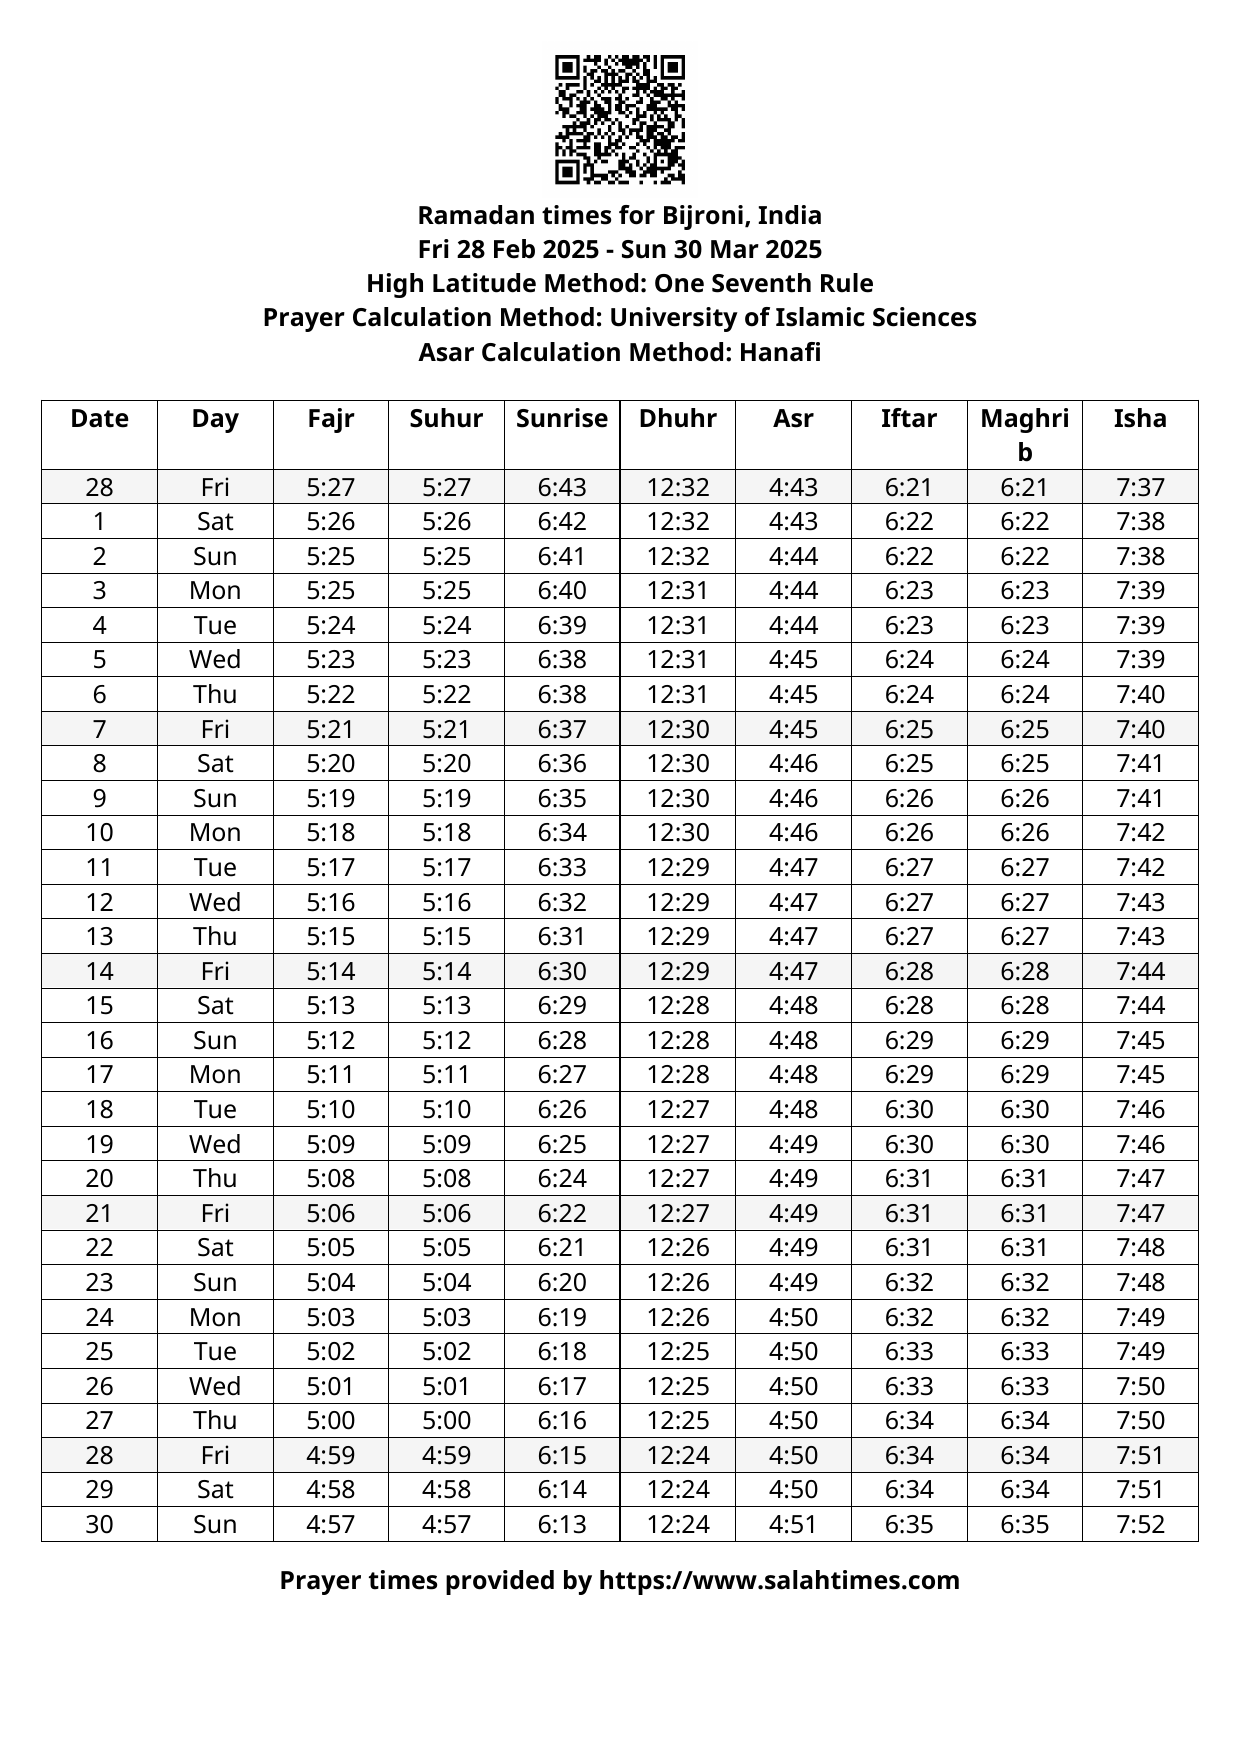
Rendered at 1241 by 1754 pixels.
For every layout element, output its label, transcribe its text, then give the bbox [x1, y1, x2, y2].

table_cell 6:27 [852, 850, 967, 884]
table_header Day [158, 401, 273, 469]
table_cell 4:50 [736, 1438, 851, 1472]
table_cell 5:06 [389, 1196, 504, 1229]
table_cell 7:47 [1083, 1196, 1198, 1229]
table_cell 5:16 [274, 885, 388, 918]
table_cell 12:28 [621, 1058, 735, 1091]
table_cell 7:41 [1083, 746, 1198, 780]
table_cell 10 [42, 816, 157, 849]
table_cell 6:36 [505, 746, 619, 780]
table_cell 6:23 [852, 574, 967, 607]
table_cell 30 [42, 1507, 157, 1541]
table_cell 5:16 [389, 885, 504, 918]
table_cell 5:13 [274, 989, 388, 1022]
table_cell 4:49 [736, 1265, 851, 1299]
table_cell 5:08 [389, 1161, 504, 1195]
text Prayer Calculation Method: University of Islamic Sciences [42, 300, 1198, 334]
table_cell Fri [158, 1196, 273, 1229]
table_cell 6:24 [852, 677, 967, 711]
table_cell 12:31 [621, 643, 735, 676]
table_cell 5:17 [389, 850, 504, 884]
table_cell 6:31 [852, 1231, 967, 1264]
table_cell 12:29 [621, 850, 735, 884]
table_cell 6:30 [852, 1092, 967, 1126]
table_cell 5:11 [274, 1058, 388, 1091]
table_cell 12:31 [621, 677, 735, 711]
table_cell 6:18 [505, 1334, 619, 1368]
table_cell 7:40 [1083, 712, 1198, 745]
table_cell 6:34 [968, 1404, 1082, 1437]
text Prayer times provided by https://www.salahtimes.com [42, 1563, 1198, 1597]
table_cell 5:25 [274, 574, 388, 607]
text Ramadan times for Bijroni, India [42, 198, 1198, 232]
table_cell 5:17 [274, 850, 388, 884]
table_cell 5:22 [274, 677, 388, 711]
table_cell 4:49 [736, 1127, 851, 1160]
table_cell Fri [158, 470, 273, 503]
table_cell 6:16 [505, 1404, 619, 1437]
table_cell 5:05 [389, 1231, 504, 1264]
table_cell 6:32 [968, 1265, 1082, 1299]
table_cell 4:49 [736, 1196, 851, 1229]
table_cell 5:24 [389, 608, 504, 642]
table_cell 4:48 [736, 1023, 851, 1057]
table_cell 6:34 [968, 1438, 1082, 1472]
table_cell 6:28 [968, 989, 1082, 1022]
table_cell 4:44 [736, 574, 851, 607]
table_cell 4:50 [736, 1334, 851, 1368]
table_cell 6:34 [505, 816, 619, 849]
table_cell 5:00 [274, 1404, 388, 1437]
table_cell 7:49 [1083, 1334, 1198, 1368]
table_cell Sun [158, 1265, 273, 1299]
table_cell 5:12 [274, 1023, 388, 1057]
table_cell 4:43 [736, 470, 851, 503]
table_cell 6:20 [505, 1265, 619, 1299]
table_cell 1 [42, 504, 157, 538]
table_cell 6:25 [968, 712, 1082, 745]
table_cell 12:29 [621, 919, 735, 953]
table_cell 5:09 [389, 1127, 504, 1160]
table_cell Sun [158, 781, 273, 814]
table_cell 4:45 [736, 643, 851, 676]
table_cell 4:49 [736, 1161, 851, 1195]
table_cell 7 [42, 712, 157, 745]
table_cell 4 [42, 608, 157, 642]
table_cell 2 [42, 539, 157, 572]
table_cell 7:45 [1083, 1023, 1198, 1057]
table_cell Fri [158, 954, 273, 987]
table_cell 5:03 [389, 1300, 504, 1333]
table_cell 6:26 [852, 816, 967, 849]
table_cell 6:23 [968, 574, 1082, 607]
table_cell 5 [42, 643, 157, 676]
table_cell Thu [158, 1404, 273, 1437]
table_cell 6:32 [505, 885, 619, 918]
table_cell 22 [42, 1231, 157, 1264]
table_cell 6:31 [968, 1231, 1082, 1264]
text Asar Calculation Method: Hanafi [42, 334, 1198, 368]
table_cell 5:08 [274, 1161, 388, 1195]
table_cell 5:27 [274, 470, 388, 503]
table_cell Tue [158, 1092, 273, 1126]
table_cell 4:48 [736, 1058, 851, 1091]
table_cell 5:19 [389, 781, 504, 814]
table_cell 18 [42, 1092, 157, 1126]
table_cell 4:47 [736, 850, 851, 884]
table_header Date [42, 401, 157, 469]
table_cell 5:10 [389, 1092, 504, 1126]
table_cell 6:34 [852, 1473, 967, 1506]
table_cell 6:26 [852, 781, 967, 814]
table_cell 5:05 [274, 1231, 388, 1264]
table_cell 12:28 [621, 1023, 735, 1057]
table_cell 6:35 [968, 1507, 1082, 1541]
table_header Sunrise [505, 401, 619, 469]
table_cell 5:12 [389, 1023, 504, 1057]
table_cell 28 [42, 470, 157, 503]
table_cell 24 [42, 1300, 157, 1333]
table_cell 16 [42, 1023, 157, 1057]
table_cell 7:37 [1083, 470, 1198, 503]
table_cell 7:50 [1083, 1369, 1198, 1402]
table_cell 5:06 [274, 1196, 388, 1229]
table_cell 6:38 [505, 677, 619, 711]
table_cell Fri [158, 1438, 273, 1472]
table_cell 6:27 [968, 850, 1082, 884]
table_cell Thu [158, 1161, 273, 1195]
table_cell 6:21 [852, 470, 967, 503]
table_cell 12:32 [621, 470, 735, 503]
table_cell 26 [42, 1369, 157, 1402]
table_cell 4:46 [736, 816, 851, 849]
table_cell 6:21 [968, 470, 1082, 503]
table_cell 7:39 [1083, 574, 1198, 607]
table_cell 12:30 [621, 781, 735, 814]
table_cell 12:31 [621, 608, 735, 642]
table_cell 12 [42, 885, 157, 918]
table_cell 25 [42, 1334, 157, 1368]
table_cell 12:30 [621, 816, 735, 849]
table_cell 17 [42, 1058, 157, 1091]
table_cell 6:33 [968, 1334, 1082, 1368]
table_cell Sun [158, 539, 273, 572]
table_cell 5:11 [389, 1058, 504, 1091]
table_cell 6:30 [968, 1092, 1082, 1126]
table_cell 6:32 [852, 1265, 967, 1299]
table_cell 5:23 [274, 643, 388, 676]
table_cell 5:15 [389, 919, 504, 953]
table_cell 19 [42, 1127, 157, 1160]
table_cell 6:39 [505, 608, 619, 642]
table_cell 14 [42, 954, 157, 987]
table_cell 12:28 [621, 989, 735, 1022]
table_cell 6:24 [968, 643, 1082, 676]
table_cell 7:38 [1083, 504, 1198, 538]
table_cell 4:47 [736, 919, 851, 953]
table_cell 6:37 [505, 712, 619, 745]
table_cell Mon [158, 1058, 273, 1091]
table_cell 6:34 [852, 1404, 967, 1437]
table_cell 4:51 [736, 1507, 851, 1541]
table_cell 12:25 [621, 1334, 735, 1368]
table_cell 6:14 [505, 1473, 619, 1506]
table_cell 12:24 [621, 1438, 735, 1472]
table_cell 6:32 [968, 1300, 1082, 1333]
table_cell 4:45 [736, 677, 851, 711]
table_cell 5:00 [389, 1404, 504, 1437]
table_cell 12:31 [621, 574, 735, 607]
table_cell 6:33 [852, 1334, 967, 1368]
picture [542, 41, 699, 198]
table_cell Sat [158, 1231, 273, 1264]
table_cell 20 [42, 1161, 157, 1195]
table_cell 6:30 [968, 1127, 1082, 1160]
table_cell 7:50 [1083, 1404, 1198, 1437]
table_cell Sat [158, 1473, 273, 1506]
table_cell 7:52 [1083, 1507, 1198, 1541]
table_cell 12:26 [621, 1265, 735, 1299]
table_cell 6:40 [505, 574, 619, 607]
table_cell Wed [158, 1127, 273, 1160]
table_cell Tue [158, 608, 273, 642]
table_cell Wed [158, 643, 273, 676]
table_cell 5:20 [274, 746, 388, 780]
table_cell 4:44 [736, 539, 851, 572]
table_cell 6:31 [852, 1196, 967, 1229]
table_cell 6:33 [852, 1369, 967, 1402]
table_cell 6:30 [505, 954, 619, 987]
table_cell 12:25 [621, 1369, 735, 1402]
table_cell 27 [42, 1404, 157, 1437]
table_cell 7:43 [1083, 885, 1198, 918]
table_cell 6:34 [968, 1473, 1082, 1506]
table_cell 5:21 [274, 712, 388, 745]
table_header Fajr [274, 401, 388, 469]
table_cell 5:03 [274, 1300, 388, 1333]
table_cell 7:46 [1083, 1092, 1198, 1126]
table_cell 7:39 [1083, 608, 1198, 642]
table_cell 7:42 [1083, 850, 1198, 884]
table_cell 7:44 [1083, 989, 1198, 1022]
table_header Maghrib [968, 401, 1082, 469]
table_cell 12:32 [621, 539, 735, 572]
table_cell 5:09 [274, 1127, 388, 1160]
table_cell 5:14 [274, 954, 388, 987]
table_cell 4:46 [736, 746, 851, 780]
table_cell 9 [42, 781, 157, 814]
table_header Dhuhr [621, 401, 735, 469]
table_cell Thu [158, 919, 273, 953]
table_cell 4:57 [389, 1507, 504, 1541]
table_cell 6:35 [852, 1507, 967, 1541]
table_cell 6:33 [968, 1369, 1082, 1402]
table_cell Thu [158, 677, 273, 711]
table_cell 4:44 [736, 608, 851, 642]
table_cell 7:42 [1083, 816, 1198, 849]
table_cell 6:32 [852, 1300, 967, 1333]
table_cell 6:35 [505, 781, 619, 814]
table_cell 4:45 [736, 712, 851, 745]
table_cell 6:27 [505, 1058, 619, 1091]
table_cell Sun [158, 1507, 273, 1541]
table_cell 5:15 [274, 919, 388, 953]
table_cell 6:28 [968, 954, 1082, 987]
table_cell 12:27 [621, 1092, 735, 1126]
table_cell 5:23 [389, 643, 504, 676]
table_cell Wed [158, 885, 273, 918]
table_cell 6:28 [505, 1023, 619, 1057]
table_cell 7:51 [1083, 1473, 1198, 1506]
table_cell 6:27 [852, 885, 967, 918]
table_cell 11 [42, 850, 157, 884]
table_cell Mon [158, 816, 273, 849]
table_cell 4:46 [736, 781, 851, 814]
table_cell 6:41 [505, 539, 619, 572]
table_cell 12:27 [621, 1196, 735, 1229]
table_cell 15 [42, 989, 157, 1022]
table_cell 12:27 [621, 1127, 735, 1160]
table_cell 12:24 [621, 1507, 735, 1541]
table_cell 5:26 [389, 504, 504, 538]
text High Latitude Method: One Seventh Rule [42, 266, 1198, 300]
table_cell 6:29 [968, 1058, 1082, 1091]
table_cell 13 [42, 919, 157, 953]
table_cell 5:25 [389, 539, 504, 572]
table_cell 5:01 [274, 1369, 388, 1402]
table_cell 6:22 [968, 539, 1082, 572]
table_cell 4:58 [389, 1473, 504, 1506]
table_cell 5:04 [274, 1265, 388, 1299]
table_cell 6:43 [505, 470, 619, 503]
table_cell 6:24 [505, 1161, 619, 1195]
table_cell 6:15 [505, 1438, 619, 1472]
table_cell 6:33 [505, 850, 619, 884]
table_cell 6:25 [852, 712, 967, 745]
table_cell 4:57 [274, 1507, 388, 1541]
table_cell 6:29 [852, 1023, 967, 1057]
table_cell 6:27 [968, 885, 1082, 918]
table_cell 4:50 [736, 1369, 851, 1402]
table_cell 5:02 [389, 1334, 504, 1368]
table_cell 4:50 [736, 1300, 851, 1333]
table_cell 23 [42, 1265, 157, 1299]
table_cell Sat [158, 989, 273, 1022]
table_cell 5:14 [389, 954, 504, 987]
table_cell Fri [158, 712, 273, 745]
table_cell 4:59 [274, 1438, 388, 1472]
table_cell Mon [158, 1300, 273, 1333]
table_cell 12:29 [621, 954, 735, 987]
table_cell 4:47 [736, 954, 851, 987]
table_cell 12:30 [621, 746, 735, 780]
table_cell 5:21 [389, 712, 504, 745]
table_cell 6:22 [852, 504, 967, 538]
table_cell 4:49 [736, 1231, 851, 1264]
table_cell 6:27 [852, 919, 967, 953]
table_cell 12:26 [621, 1231, 735, 1264]
table_cell 6:22 [505, 1196, 619, 1229]
table_cell 6:24 [852, 643, 967, 676]
table_cell 6:29 [505, 989, 619, 1022]
table_cell 5:04 [389, 1265, 504, 1299]
table_cell 12:30 [621, 712, 735, 745]
table_header Asr [736, 401, 851, 469]
text Fri 28 Feb 2025 - Sun 30 Mar 2025 [42, 232, 1198, 266]
table_cell 6:24 [968, 677, 1082, 711]
table_cell 5:01 [389, 1369, 504, 1402]
table_cell 8 [42, 746, 157, 780]
table_cell 12:32 [621, 504, 735, 538]
table_cell 5:27 [389, 470, 504, 503]
table_cell 6:31 [852, 1161, 967, 1195]
table_cell Tue [158, 850, 273, 884]
table_cell 5:25 [389, 574, 504, 607]
table_cell 7:43 [1083, 919, 1198, 953]
table_cell 4:50 [736, 1404, 851, 1437]
table_cell 6:22 [852, 539, 967, 572]
table_cell 7:40 [1083, 677, 1198, 711]
table_cell Sat [158, 746, 273, 780]
table_cell 6:38 [505, 643, 619, 676]
table_cell 6:23 [968, 608, 1082, 642]
table_header Suhur [389, 401, 504, 469]
table_cell 6:31 [968, 1161, 1082, 1195]
table_cell 6:31 [968, 1196, 1082, 1229]
table_cell Wed [158, 1369, 273, 1402]
table_cell 5:18 [389, 816, 504, 849]
table_cell 6:28 [852, 954, 967, 987]
table_cell 4:43 [736, 504, 851, 538]
table_cell 6:31 [505, 919, 619, 953]
table_cell 7:47 [1083, 1161, 1198, 1195]
table_cell 4:48 [736, 1092, 851, 1126]
table_cell 6:25 [505, 1127, 619, 1160]
table_cell 6:26 [968, 816, 1082, 849]
table_cell 5:26 [274, 504, 388, 538]
table_cell 6:27 [968, 919, 1082, 953]
table_cell 6:29 [968, 1023, 1082, 1057]
table_cell 6:29 [852, 1058, 967, 1091]
table_cell 5:10 [274, 1092, 388, 1126]
table_cell 5:24 [274, 608, 388, 642]
table_cell 7:45 [1083, 1058, 1198, 1091]
table_cell 4:47 [736, 885, 851, 918]
table_cell 7:41 [1083, 781, 1198, 814]
table_cell Sat [158, 504, 273, 538]
table_cell 29 [42, 1473, 157, 1506]
table_cell 12:25 [621, 1404, 735, 1437]
table_cell 6:28 [852, 989, 967, 1022]
table_cell Mon [158, 574, 273, 607]
table_cell 6:19 [505, 1300, 619, 1333]
table_cell 12:26 [621, 1300, 735, 1333]
table_cell 6:34 [852, 1438, 967, 1472]
table_cell 12:24 [621, 1473, 735, 1506]
table_cell 7:51 [1083, 1438, 1198, 1472]
table_cell 5:25 [274, 539, 388, 572]
table_cell 6:13 [505, 1507, 619, 1541]
table_cell 7:48 [1083, 1231, 1198, 1264]
table_cell 6:25 [968, 746, 1082, 780]
table_cell 7:44 [1083, 954, 1198, 987]
table_cell 5:20 [389, 746, 504, 780]
table_cell 6:21 [505, 1231, 619, 1264]
table_cell 6 [42, 677, 157, 711]
table_header Isha [1083, 401, 1198, 469]
table_cell 6:42 [505, 504, 619, 538]
table_cell 5:22 [389, 677, 504, 711]
table_cell Sun [158, 1023, 273, 1057]
table_cell 12:29 [621, 885, 735, 918]
table_cell 4:50 [736, 1473, 851, 1506]
table_cell 7:49 [1083, 1300, 1198, 1333]
table_cell 28 [42, 1438, 157, 1472]
table_cell 7:48 [1083, 1265, 1198, 1299]
table_cell 6:26 [968, 781, 1082, 814]
table_cell 5:19 [274, 781, 388, 814]
table_cell 7:38 [1083, 539, 1198, 572]
table_cell 6:26 [505, 1092, 619, 1126]
table_cell 6:30 [852, 1127, 967, 1160]
table_cell 4:58 [274, 1473, 388, 1506]
table_cell 6:25 [852, 746, 967, 780]
table_cell 21 [42, 1196, 157, 1229]
table_cell 5:18 [274, 816, 388, 849]
table_cell 6:23 [852, 608, 967, 642]
table_cell 3 [42, 574, 157, 607]
table_cell 4:48 [736, 989, 851, 1022]
table_cell 5:02 [274, 1334, 388, 1368]
table_cell 7:39 [1083, 643, 1198, 676]
table_cell 7:46 [1083, 1127, 1198, 1160]
table_cell 4:59 [389, 1438, 504, 1472]
table_cell 6:22 [968, 504, 1082, 538]
table_cell 5:13 [389, 989, 504, 1022]
table_cell 12:27 [621, 1161, 735, 1195]
table_cell 6:17 [505, 1369, 619, 1402]
table_header Iftar [852, 401, 967, 469]
table_cell Tue [158, 1334, 273, 1368]
